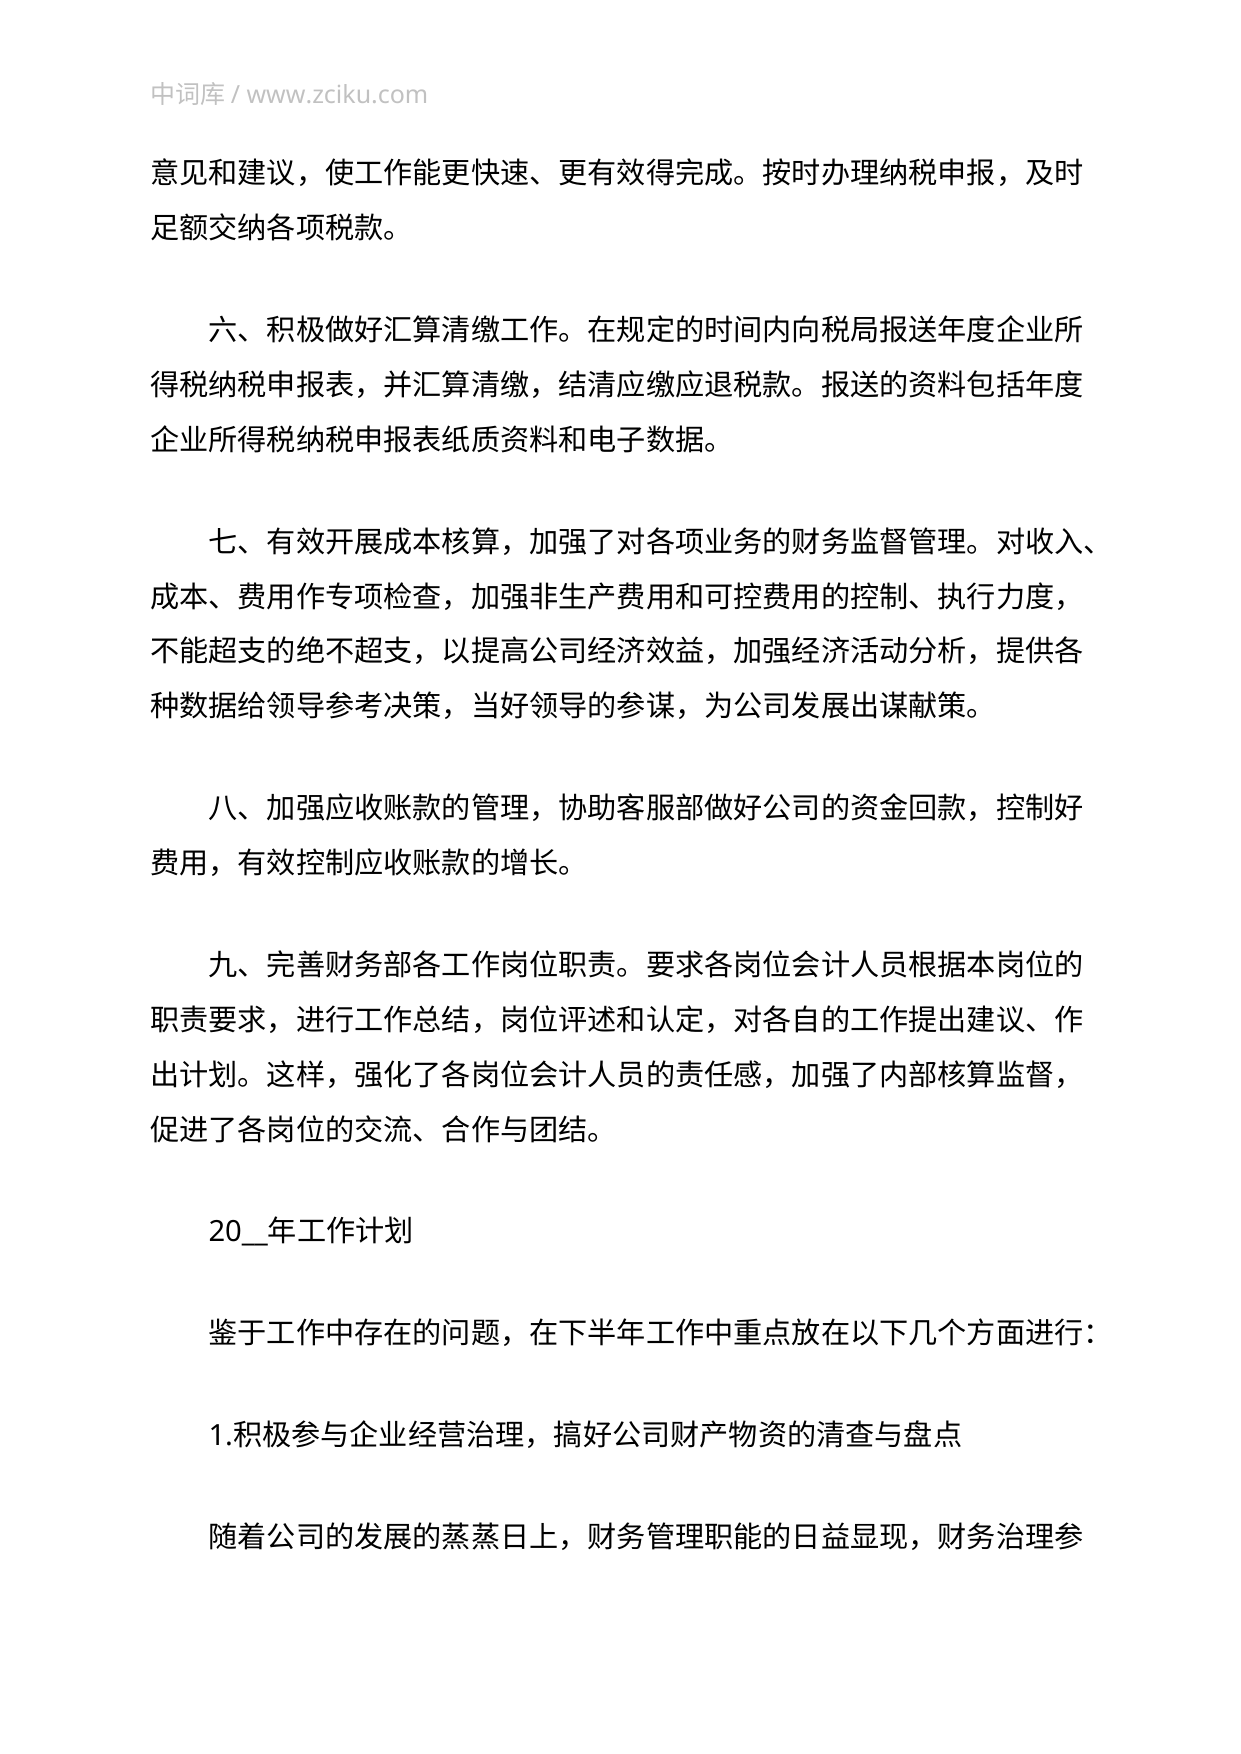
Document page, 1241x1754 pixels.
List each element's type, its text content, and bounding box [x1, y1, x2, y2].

text 1.积极参与企业经营治理，搞好公司财产物资的清查与盘点 [150, 1412, 1090, 1454]
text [150, 1513, 1090, 1556]
text 七、有效开展成本核算，加强了对各项业务的财务监督管理。对收入、成本、费用作专项检查，加强非生产费用和可控费用的控制、执行力度，不能超支的绝不超支，以提高公司经济效益，加强经济活动分析，提供各种数据给领导参考决策，当好领导的参谋，为公司发展出谋献策。 [150, 518, 1090, 725]
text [150, 150, 1090, 247]
text 九、完善财务部各工作岗位职责。要求各岗位会计人员根据本岗位的职责要求，进行工作总结，岗位评述和认定，对各自的工作提出建议、作出计划。这样，强化了各岗位会计人员的责任感，加强了内部核算监督，促进了各岗位的交流、合作与团结。 [150, 941, 1090, 1148]
text 20__年工作计划 [150, 1208, 1090, 1250]
text 鉴于工作中存在的问题，在下半年工作中重点放在以下几个方面进行： [150, 1310, 1090, 1352]
text 八、加强应收账款的管理，协助客服部做好公司的资金回款，控制好费用，有效控制应收账款的增长。 [150, 785, 1090, 882]
text 六、积极做好汇算清缴工作。在规定的时间内向税局报送年度企业所得税纳税申报表，并汇算清缴，结清应缴应退税款。报送的资料包括年度企业所得税纳税申报表纸质资料和电子数据。 [150, 307, 1090, 459]
